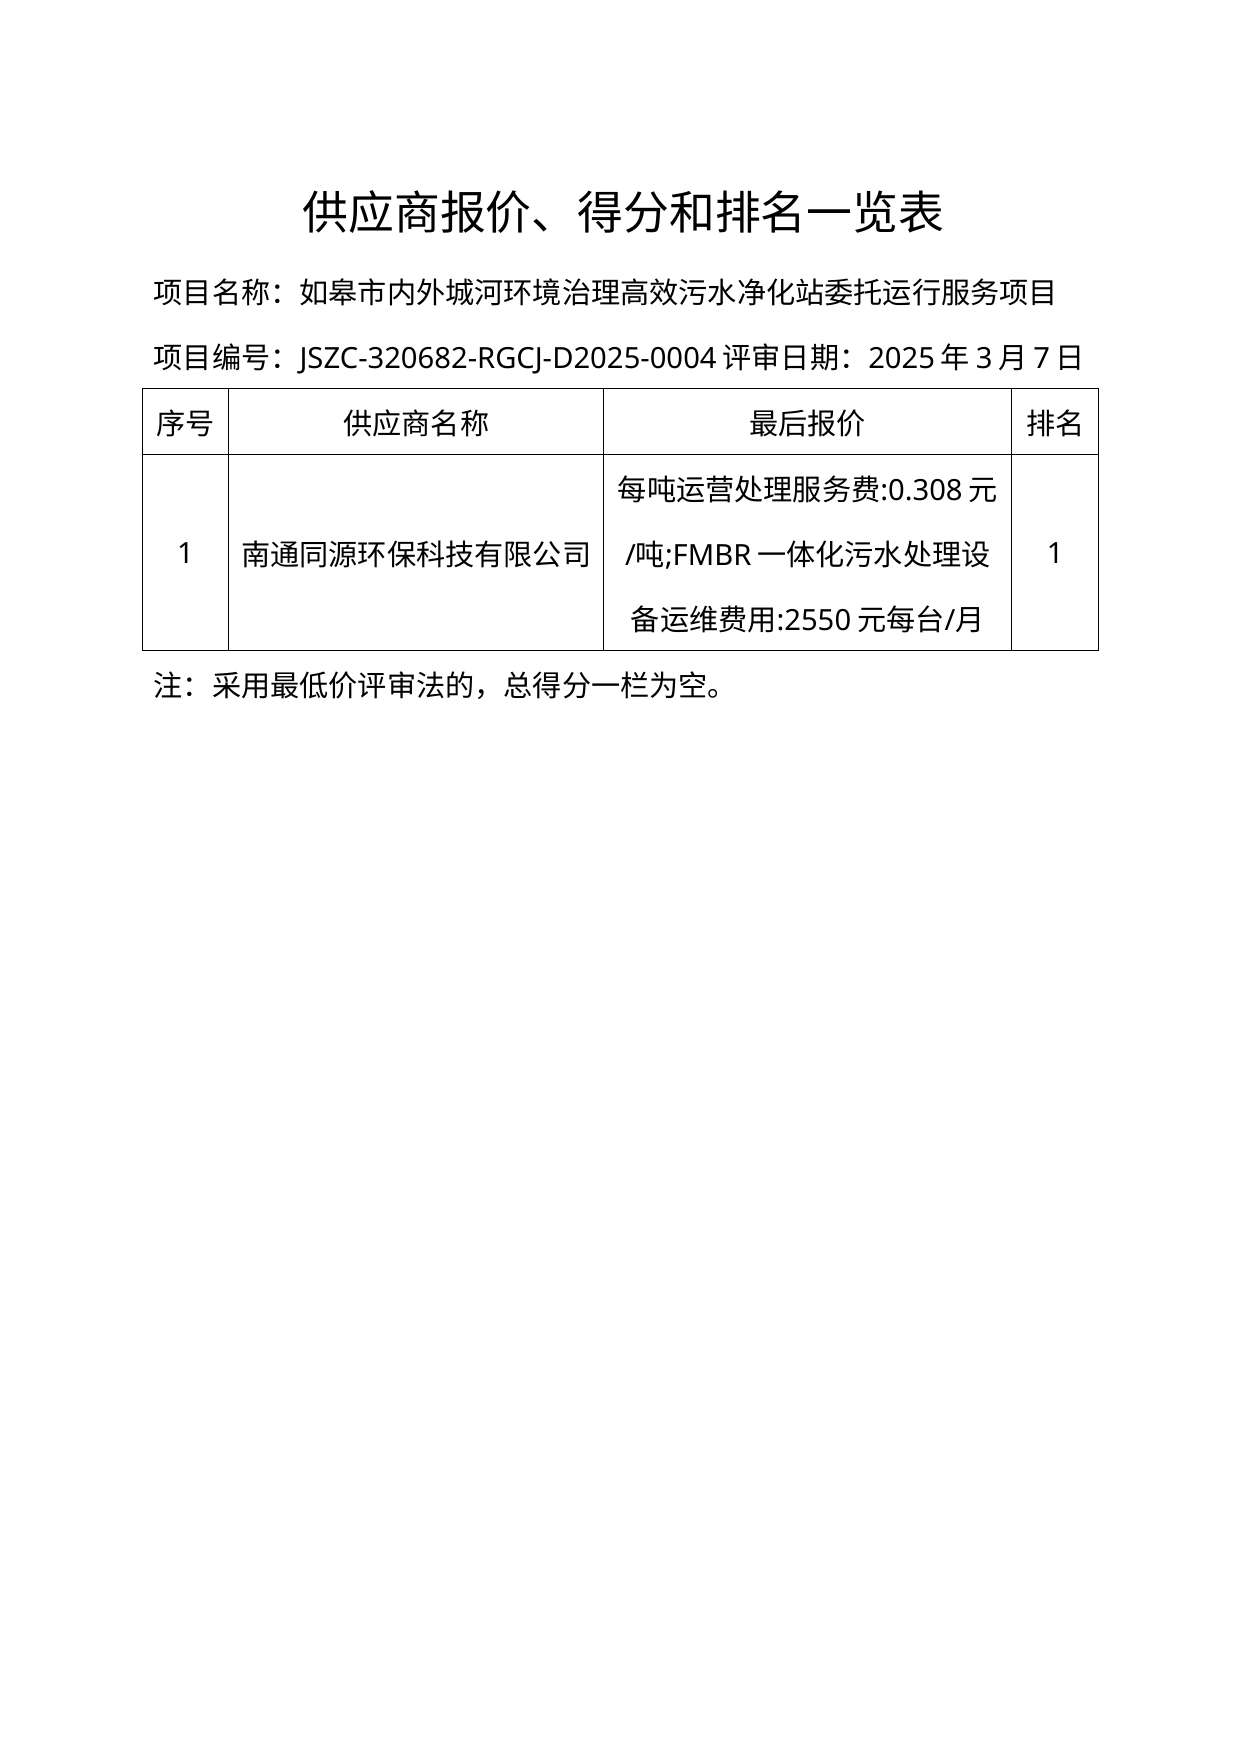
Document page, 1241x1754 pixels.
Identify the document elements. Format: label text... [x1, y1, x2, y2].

table_cell 1 [1012, 455, 1098, 650]
table_cell 南通同源环保科技有限公司 [229, 455, 603, 650]
table_header 供应商名称 [229, 389, 603, 454]
table_header 最后报价 [604, 389, 1011, 454]
text 供应商报价、得分和排名一览表 [153, 161, 1092, 258]
table_cell 每吨运营处理服务费:0.308元/吨;FMBR一体化污水处理设备运维费用:2550元每台/月 [604, 455, 1011, 650]
table_header 序号 [143, 389, 228, 454]
text 注：采用最低价评审法的，总得分一栏为空。 [153, 651, 1092, 716]
text 项目名称：如皋市内外城河环境治理高效污水净化站委托运行服务项目 [153, 258, 1092, 323]
table_header 排名 [1012, 389, 1098, 454]
table_cell 1 [143, 455, 228, 650]
text 项目编号：JSZC-320682-RGCJ-D2025-0004评审日期：2025年3月7日 [153, 323, 1092, 388]
